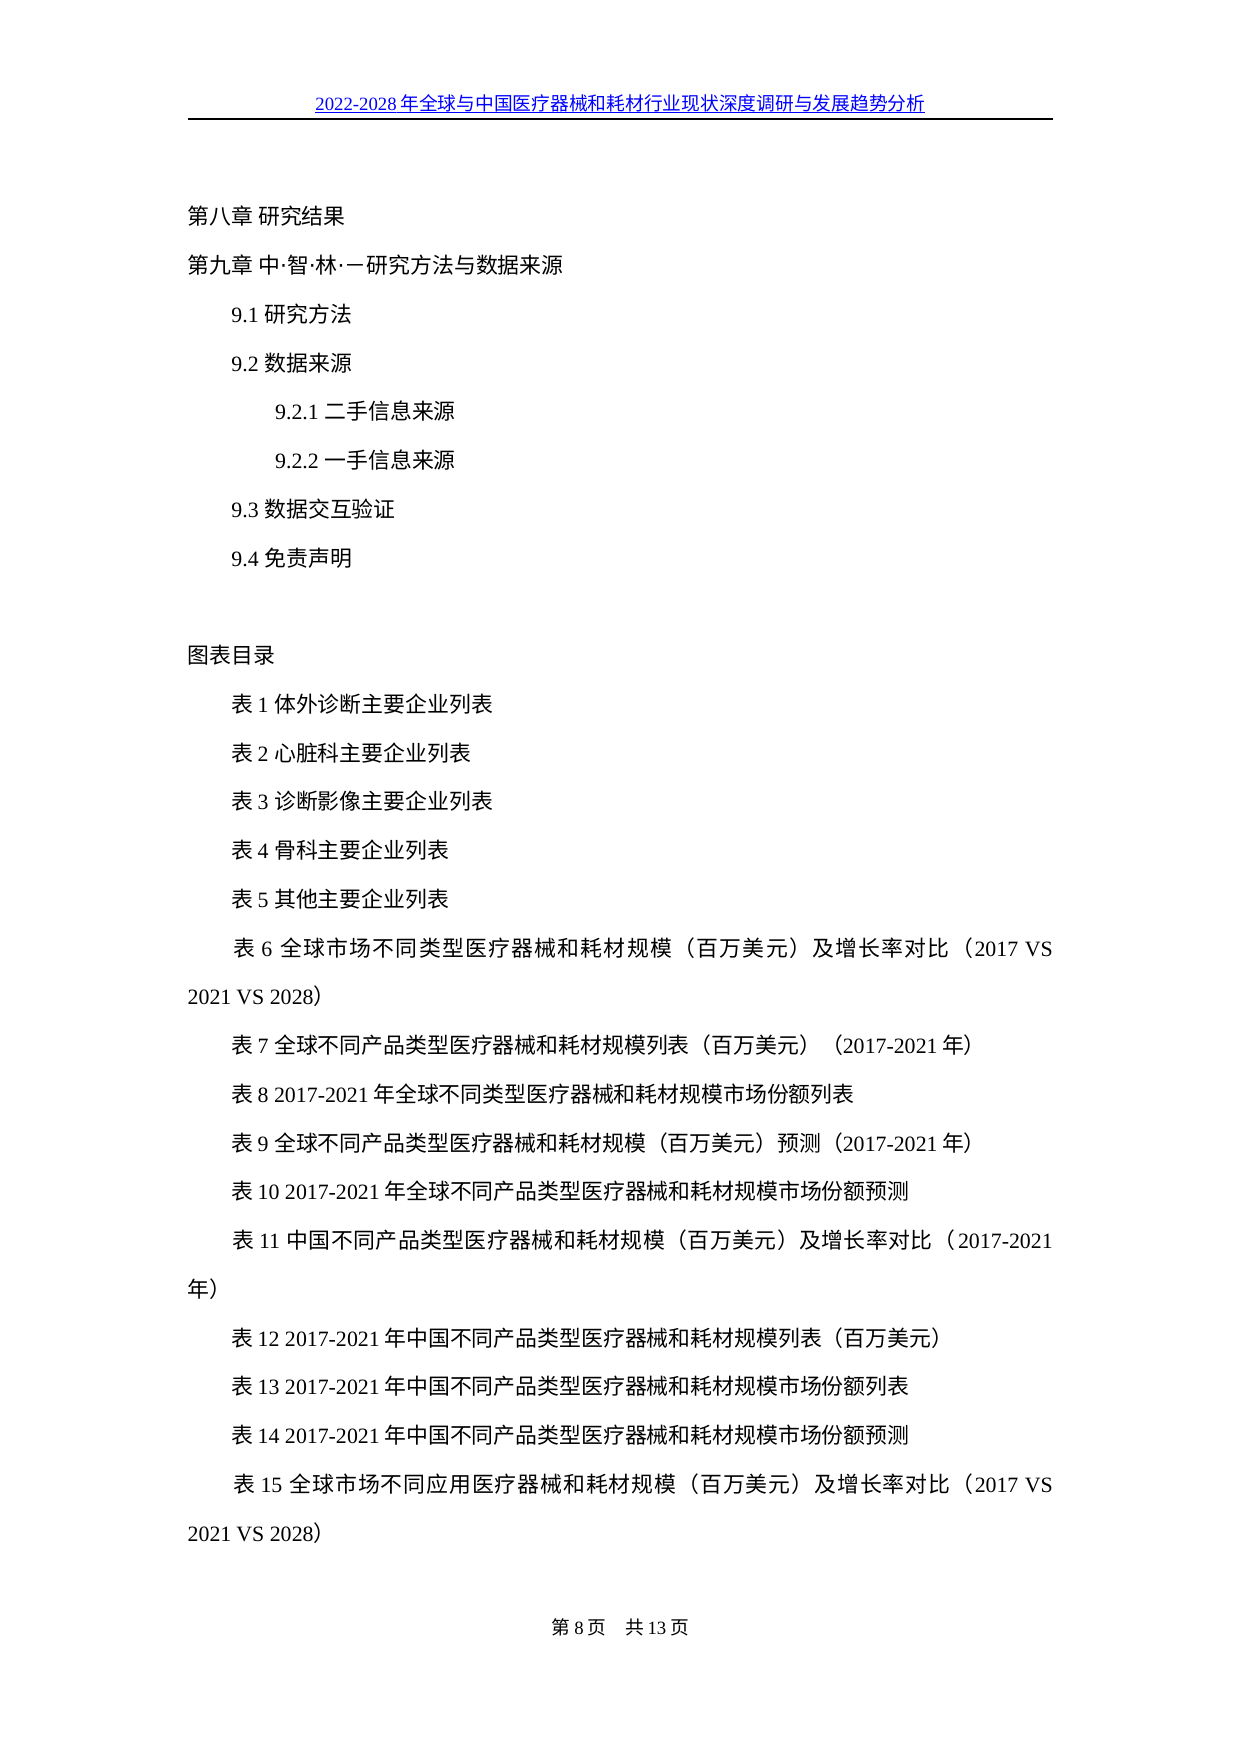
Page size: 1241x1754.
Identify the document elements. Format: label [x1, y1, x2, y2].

text [187, 150, 1053, 1548]
